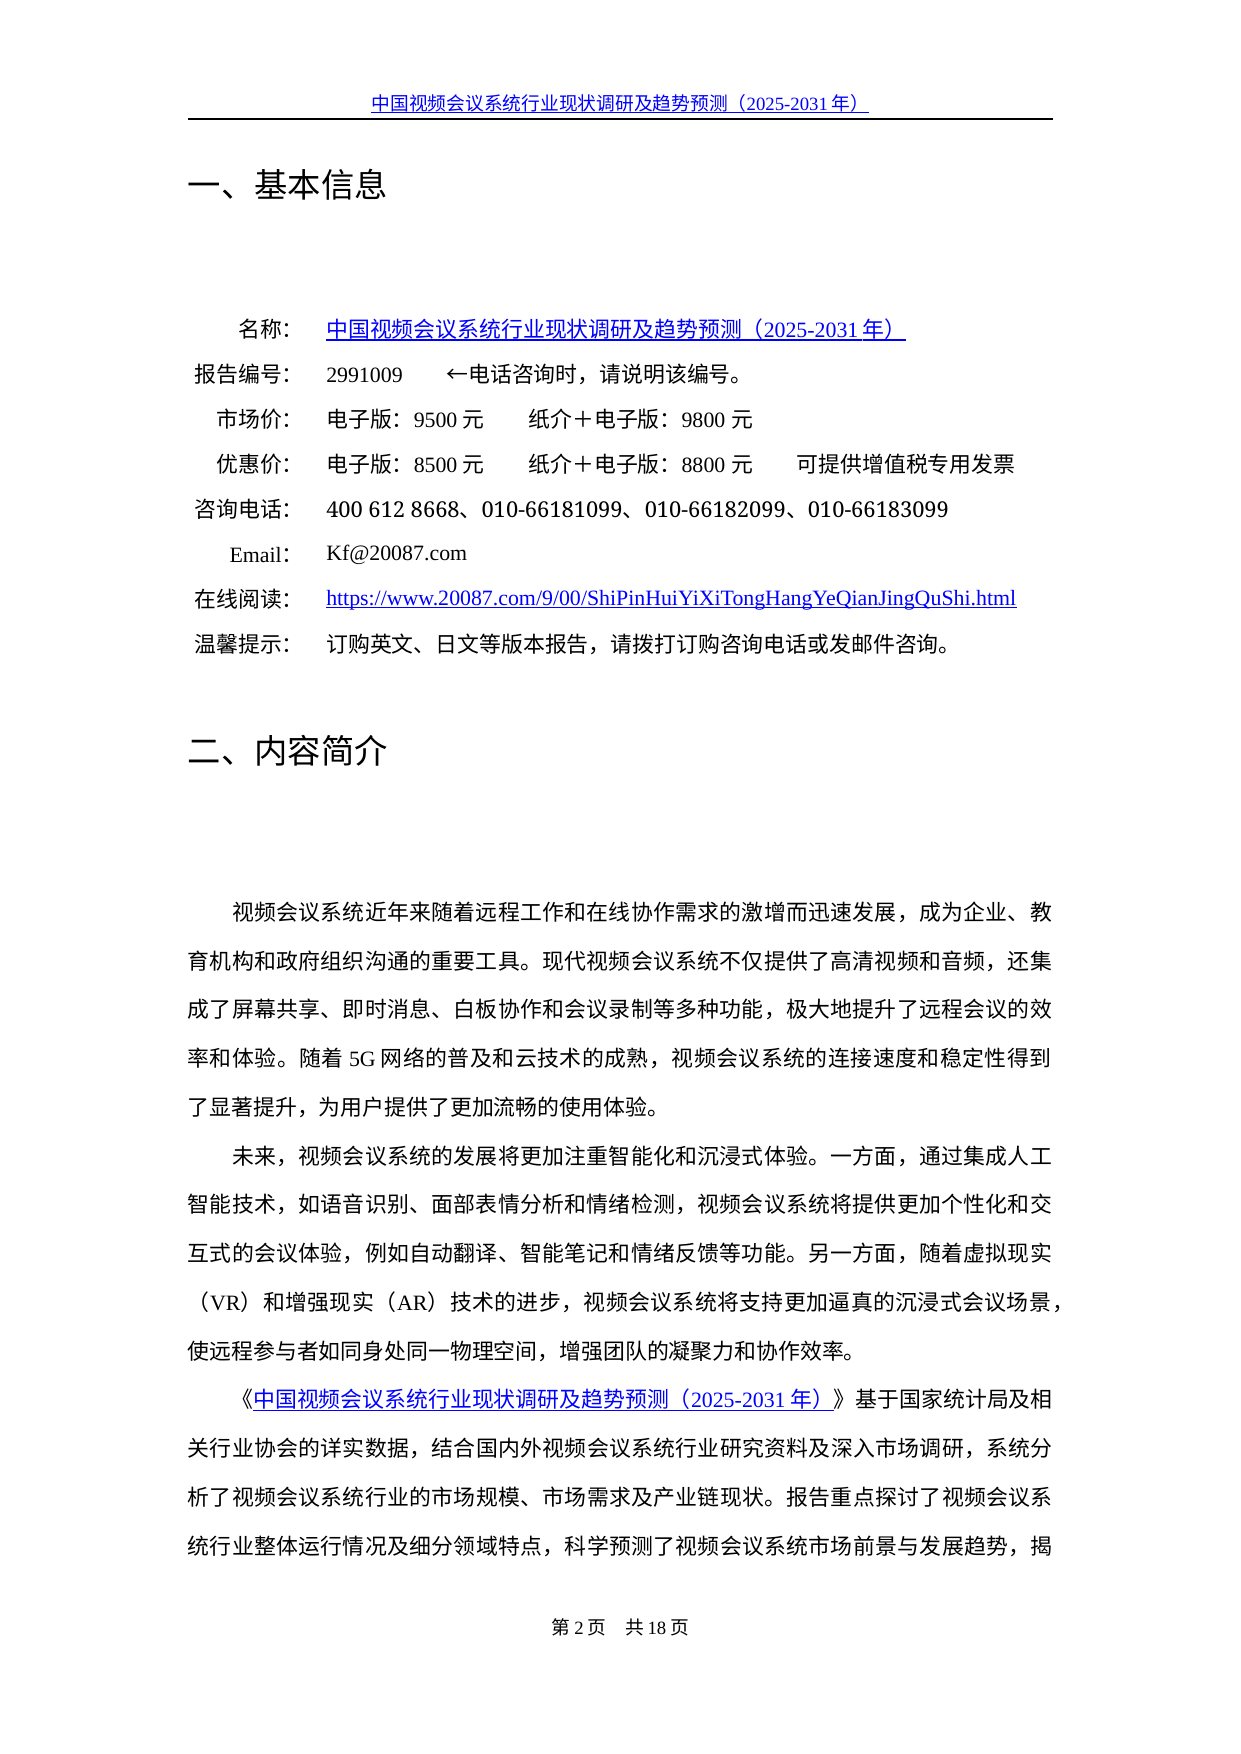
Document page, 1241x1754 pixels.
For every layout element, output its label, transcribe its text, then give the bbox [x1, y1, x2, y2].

table_cell Kf@20087.com [315, 537, 1073, 582]
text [187, 894, 1053, 1561]
table_cell 订购英文、日文等版本报告，请拨打订购咨询电话或发邮件咨询。 [315, 627, 1073, 672]
title 一、基本信息 [187, 150, 1053, 215]
table_cell 温馨提示： [167, 627, 315, 672]
table_cell Email： [167, 537, 315, 582]
table_cell 报告编号： [167, 357, 315, 402]
table_cell 电子版：8500 元 纸介＋电子版：8800 元 可提供增值税专用发票 [315, 447, 1073, 492]
table_cell 优惠价： [167, 447, 315, 492]
table_cell 在线阅读： [167, 582, 315, 627]
title 二、内容简介 [187, 717, 1053, 782]
table_cell 400 612 8668、010-66181099、010-66182099、010-66183099 [315, 492, 1073, 537]
table_cell [315, 582, 1073, 627]
table_cell 2991009 ←电话咨询时，请说明该编号。 [315, 357, 1073, 402]
table_header 中国视频会议系统行业现状调研及趋势预测（2025-2031年） [315, 312, 1073, 357]
table_cell 咨询电话： [167, 492, 315, 537]
table_cell 电子版：9500 元 纸介＋电子版：9800 元 [315, 402, 1073, 447]
table_header 名称： [167, 312, 315, 357]
table_cell 市场价： [167, 402, 315, 447]
